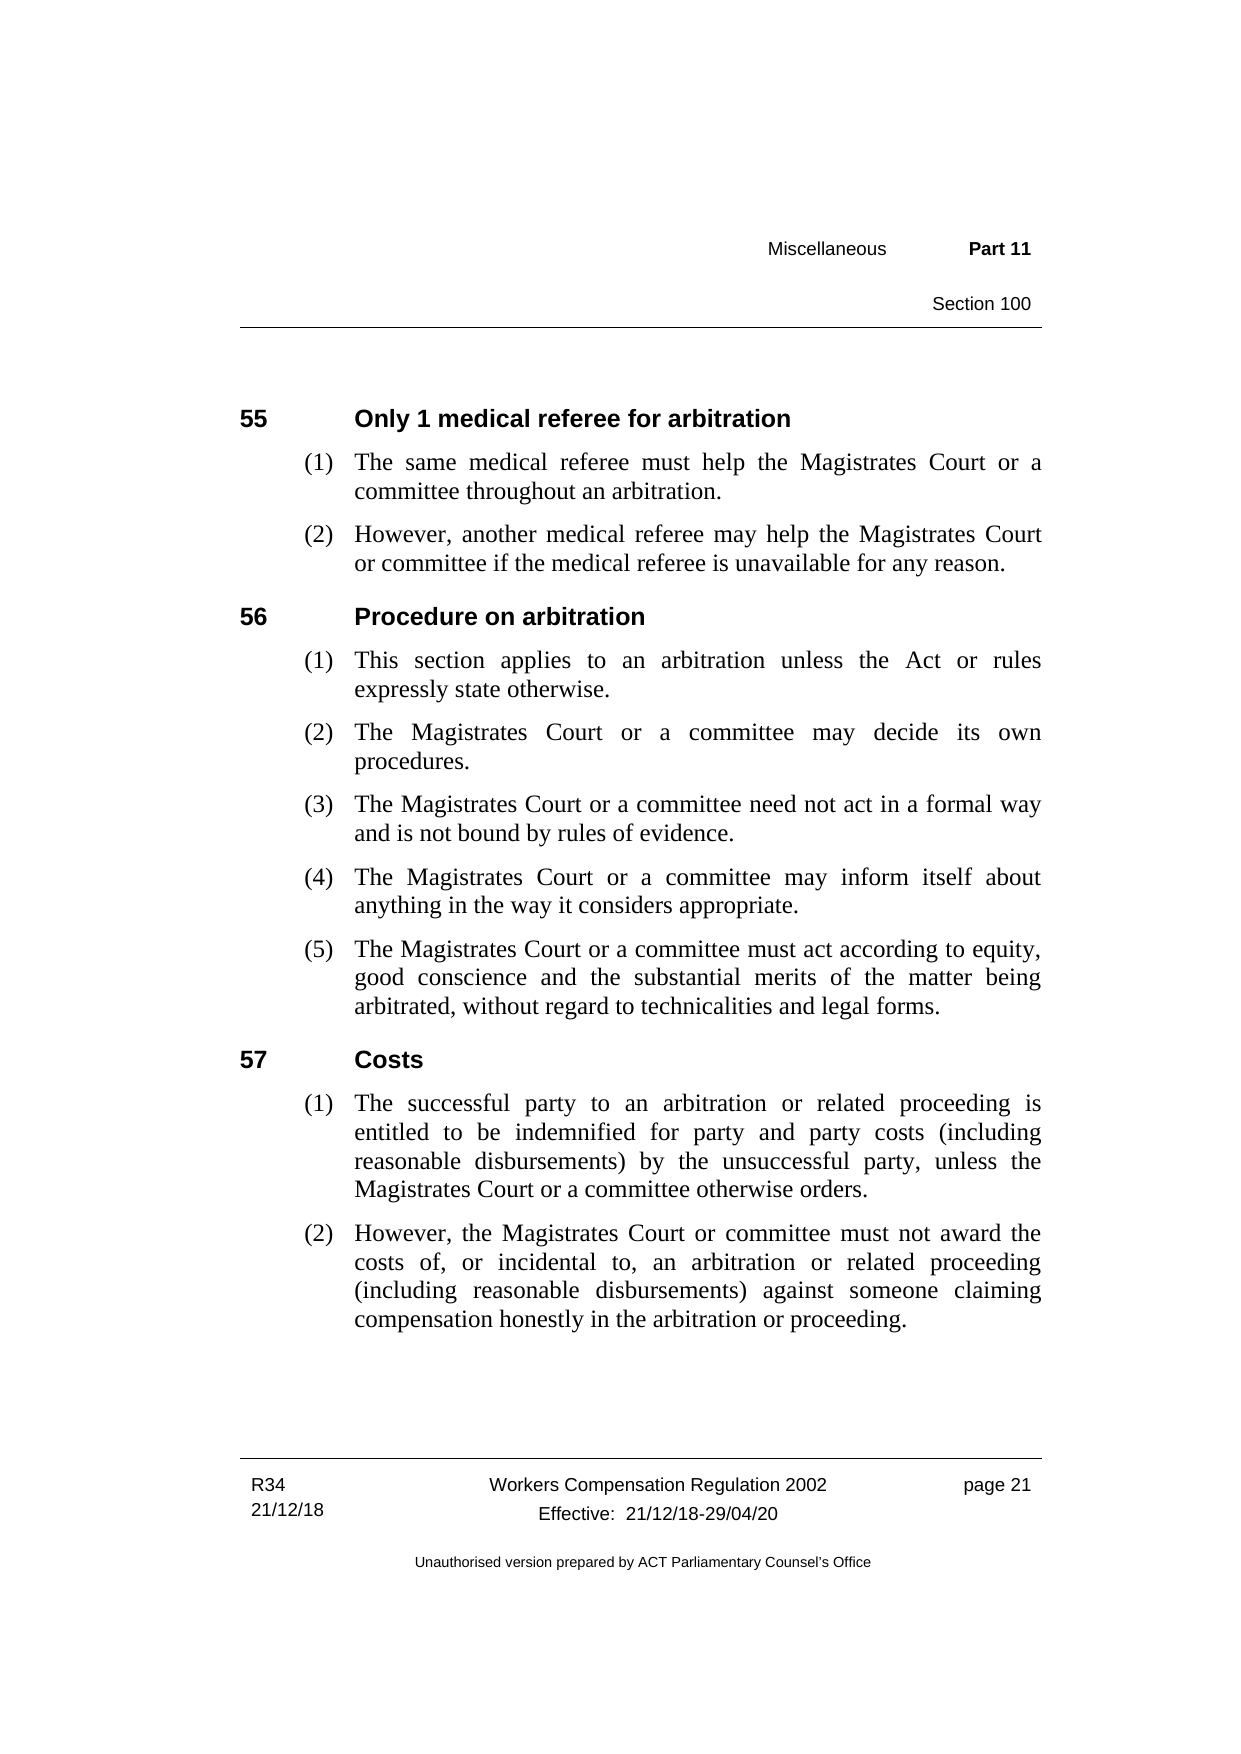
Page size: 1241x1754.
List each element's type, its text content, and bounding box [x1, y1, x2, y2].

text (2) The or a committee may decide its own procedures. [239, 717, 1042, 775]
text (1) The successful party to an arbitration or related proceeding is entitled to be indemnified for party and party costs (including reasonable disbursements) by the unsuccessful party, unless the Magistrates Court or a committee otherwise orders. [239, 1088, 1042, 1203]
text (2) However, another medical referee may help the or committee if the medical referee is unavailable for any reason. [239, 519, 1042, 577]
text 57 Costs [239, 1045, 1042, 1074]
text (3) The or a committee need not act in a formal way and is not bound by rules of evidence. [239, 789, 1042, 847]
text 56 Procedure on arbitration [239, 602, 1042, 631]
text (1) The same medical referee must help the or a committee throughout an arbitration. [239, 447, 1042, 505]
text (1) This section applies to an arbitration unless the Act or rules expressly state otherwise. [239, 645, 1042, 703]
text (4) The or a committee may inform itself about anything in the way it considers appropriate. [239, 862, 1042, 919]
text (5) The or a committee must act according to equity, good conscience and the substantial merits of the matter being arbitrated, without regard to technicalities and legal forms. [239, 934, 1042, 1020]
text 55 Only 1 medical referee for arbitration [239, 404, 1042, 433]
text (2) However, the or committee must not award the costs of, or incidental to, an arbitration or related proceeding (including reasonable disbursements) against someone claiming compensation honestly in the arbitration or proceeding. [239, 1218, 1042, 1333]
